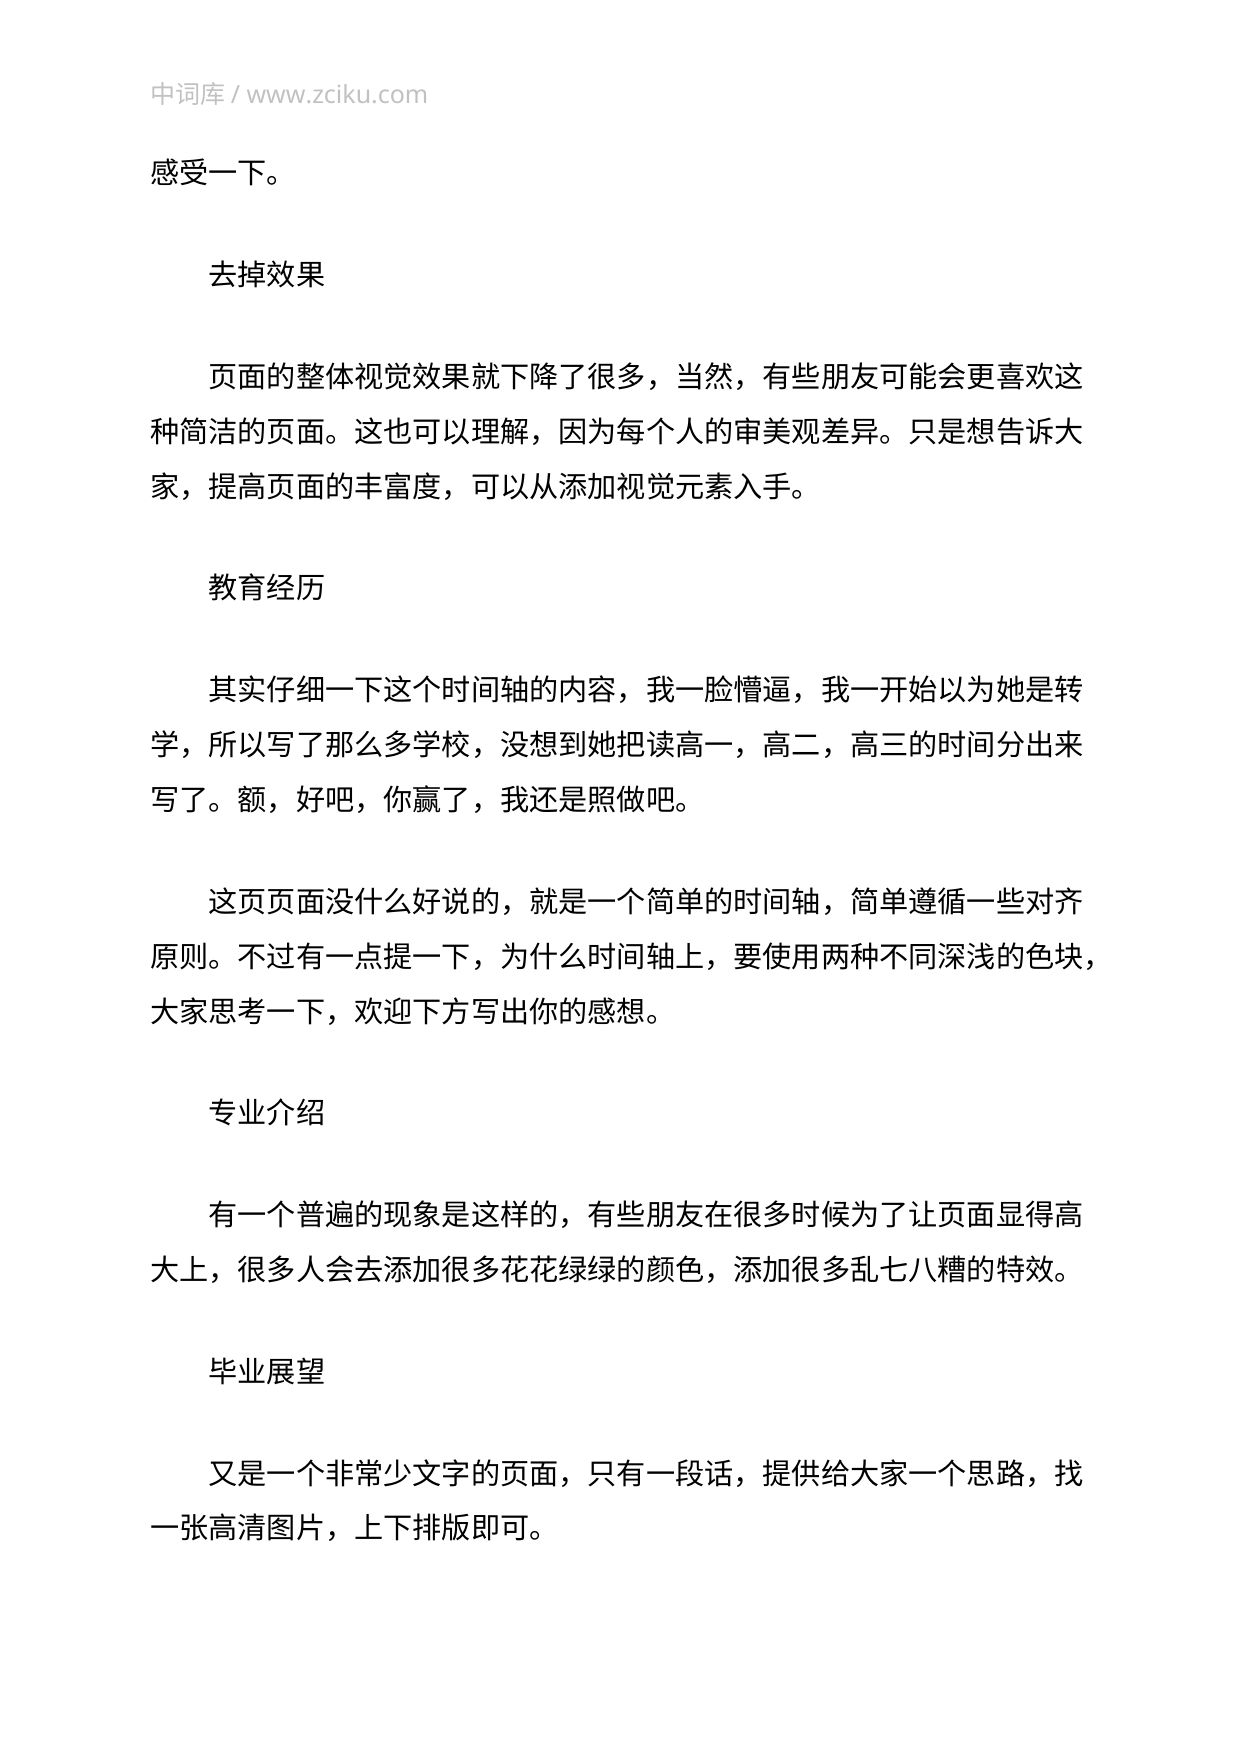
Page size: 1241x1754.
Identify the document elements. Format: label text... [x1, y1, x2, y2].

text 教育经历 [150, 565, 1090, 607]
text 专业介绍 [150, 1090, 1090, 1132]
text 页面的整体视觉效果就下降了很多，当然，有些朋友可能会更喜欢这种简洁的页面。这也可以理解，因为每个人的审美观差异。只是想告诉大家，提高页面的丰富度，可以从添加视觉元素入手。 [150, 353, 1090, 506]
text 去掉效果 [150, 252, 1090, 294]
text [150, 150, 1090, 192]
text 毕业展望 [150, 1348, 1090, 1391]
text 有一个普遍的现象是这样的，有些朋友在很多时候为了让页面显得高大上，很多人会去添加很多花花绿绿的颜色，添加很多乱七八糟的特效。 [150, 1192, 1090, 1289]
text 这页页面没什么好说的，就是一个简单的时间轴，简单遵循一些对齐原则。不过有一点提一下，为什么时间轴上，要使用两种不同深浅的色块，大家思考一下，欢迎下方写出你的感想。 [150, 878, 1090, 1031]
text 其实仔细一下这个时间轴的内容，我一脸懵逼，我一开始以为她是转学，所以写了那么多学校，没想到她把读高一，高二，高三的时间分出来写了。额，好吧，你赢了，我还是照做吧。 [150, 667, 1090, 819]
text 又是一个非常少文字的页面，只有一段话，提供给大家一个思路，找一张高清图片，上下排版即可。 [150, 1450, 1090, 1547]
